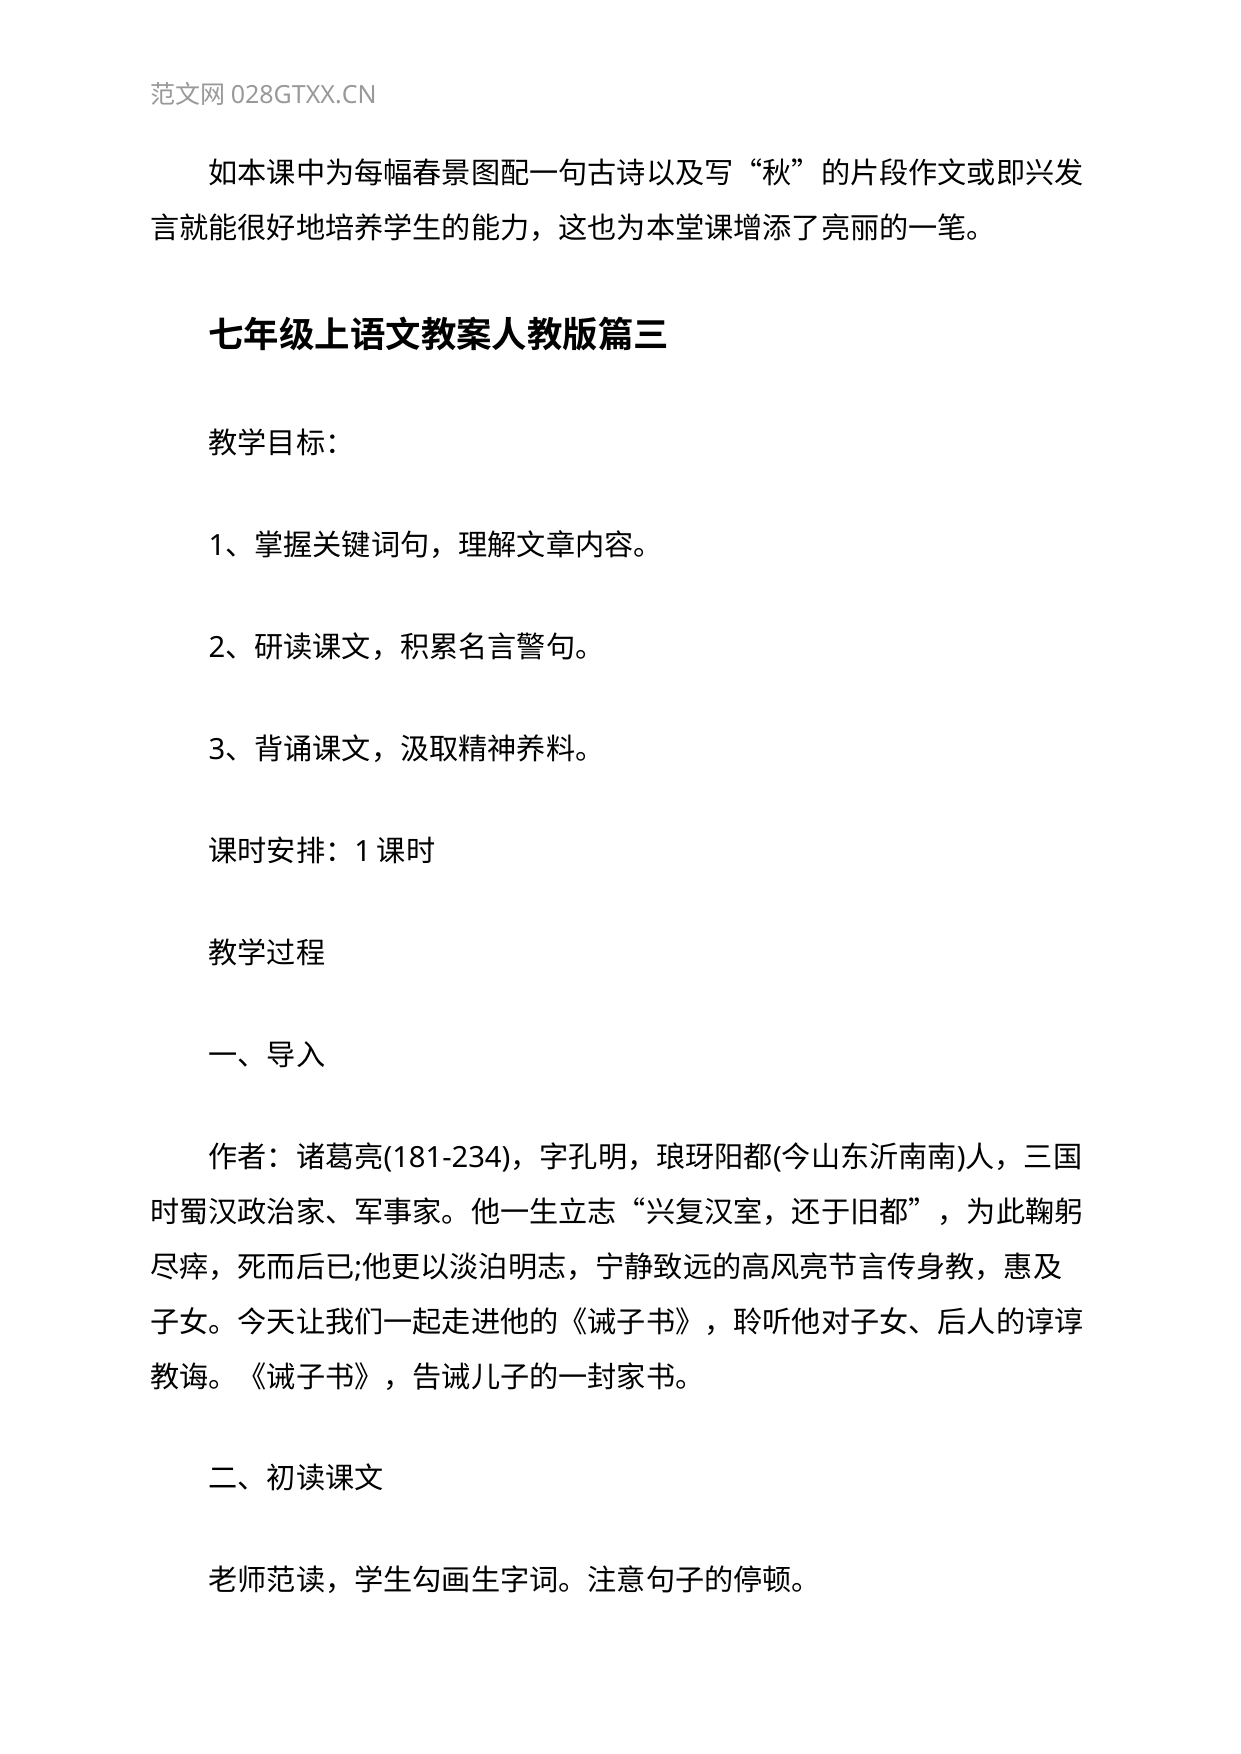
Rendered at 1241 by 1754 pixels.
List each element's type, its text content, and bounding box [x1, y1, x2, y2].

text 一、导入 [150, 1032, 1090, 1074]
text 作者：诸葛亮(181-234)，字孔明，琅玡阳都(今山东沂南南)人，三国时蜀汉政治家、军事家。他一生立志“兴复汉室，还于旧都”，为此鞠躬尽瘁，死而后已;他更以淡泊明志，宁静致远的高风亮节言传身教，惠及子女。今天让我们一起走进他的《诫子书》，聆听他对子女、后人的谆谆教诲。《诫子书》，告诫儿子的一封家书。 [150, 1133, 1090, 1395]
text 老师范读，学生勾画生字词。注意句子的停顿。 [150, 1557, 1090, 1599]
text 七年级上语文教案人教版篇三 [150, 307, 1090, 358]
text 1、掌握关键词句，理解文章内容。 [150, 522, 1090, 564]
text 3、背诵课文，汲取精神养料。 [150, 726, 1090, 768]
text 2、研读课文，积累名言警句。 [150, 624, 1090, 666]
text 教学过程 [150, 930, 1090, 972]
text 二、初读课文 [150, 1455, 1090, 1497]
text 教学目标： [150, 420, 1090, 462]
text 课时安排：1课时 [150, 828, 1090, 870]
text 如本课中为每幅春景图配一句古诗以及写“秋”的片段作文或即兴发言就能很好地培养学生的能力，这也为本堂课增添了亮丽的一笔。 [150, 150, 1090, 247]
